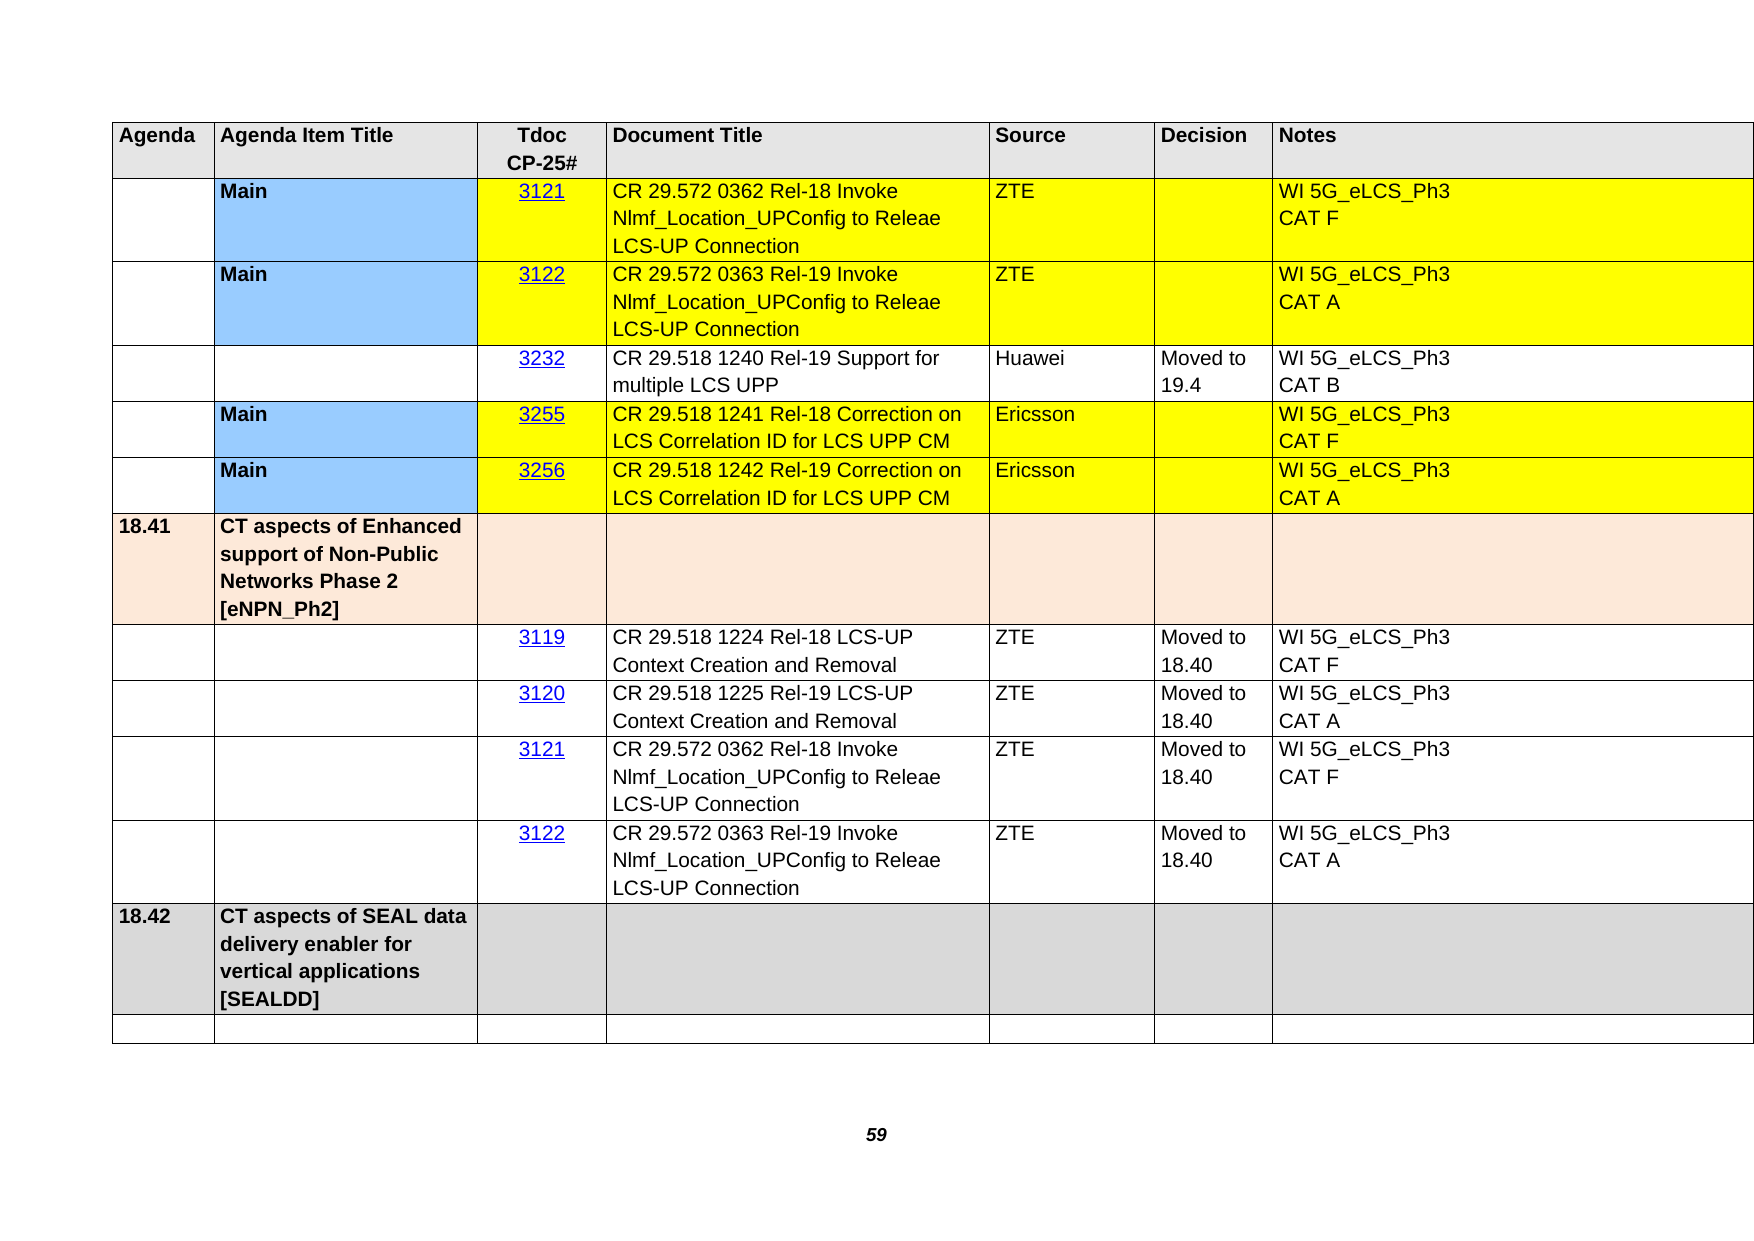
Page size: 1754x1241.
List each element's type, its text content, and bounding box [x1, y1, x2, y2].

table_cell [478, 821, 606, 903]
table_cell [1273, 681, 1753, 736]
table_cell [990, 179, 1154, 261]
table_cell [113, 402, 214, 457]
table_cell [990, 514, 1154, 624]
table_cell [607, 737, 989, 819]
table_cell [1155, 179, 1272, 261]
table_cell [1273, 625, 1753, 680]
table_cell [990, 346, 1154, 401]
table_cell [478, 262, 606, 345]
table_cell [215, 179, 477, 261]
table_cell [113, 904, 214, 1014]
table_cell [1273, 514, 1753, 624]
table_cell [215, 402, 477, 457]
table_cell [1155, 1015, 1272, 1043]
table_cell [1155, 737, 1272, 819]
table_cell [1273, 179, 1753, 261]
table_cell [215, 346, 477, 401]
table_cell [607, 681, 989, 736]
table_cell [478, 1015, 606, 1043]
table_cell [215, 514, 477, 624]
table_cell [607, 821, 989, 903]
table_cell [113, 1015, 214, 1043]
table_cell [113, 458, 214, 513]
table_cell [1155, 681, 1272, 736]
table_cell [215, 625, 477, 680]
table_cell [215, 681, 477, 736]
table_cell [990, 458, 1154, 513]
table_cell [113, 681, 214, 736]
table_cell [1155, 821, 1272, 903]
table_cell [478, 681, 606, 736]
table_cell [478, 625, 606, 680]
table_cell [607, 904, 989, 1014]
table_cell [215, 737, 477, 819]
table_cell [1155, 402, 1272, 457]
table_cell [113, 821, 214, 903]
table_header Agenda Item Title [215, 123, 477, 178]
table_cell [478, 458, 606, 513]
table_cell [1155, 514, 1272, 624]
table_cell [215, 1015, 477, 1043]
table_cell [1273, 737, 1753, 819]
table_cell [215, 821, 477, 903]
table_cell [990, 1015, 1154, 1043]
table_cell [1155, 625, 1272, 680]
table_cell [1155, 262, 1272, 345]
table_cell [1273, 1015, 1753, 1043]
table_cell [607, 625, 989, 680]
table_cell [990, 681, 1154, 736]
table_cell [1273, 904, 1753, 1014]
table_header Document Title [607, 123, 989, 178]
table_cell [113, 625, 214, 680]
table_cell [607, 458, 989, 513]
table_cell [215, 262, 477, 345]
table_header Agenda [113, 123, 214, 178]
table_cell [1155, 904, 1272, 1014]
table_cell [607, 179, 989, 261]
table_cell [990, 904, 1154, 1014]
table_header Notes [1273, 123, 1753, 178]
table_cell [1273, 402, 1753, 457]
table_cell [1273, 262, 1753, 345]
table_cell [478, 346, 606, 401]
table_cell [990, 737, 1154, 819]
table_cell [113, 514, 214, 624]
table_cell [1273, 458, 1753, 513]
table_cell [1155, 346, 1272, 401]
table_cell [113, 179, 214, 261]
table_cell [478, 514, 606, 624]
table_header Decision [1155, 123, 1272, 178]
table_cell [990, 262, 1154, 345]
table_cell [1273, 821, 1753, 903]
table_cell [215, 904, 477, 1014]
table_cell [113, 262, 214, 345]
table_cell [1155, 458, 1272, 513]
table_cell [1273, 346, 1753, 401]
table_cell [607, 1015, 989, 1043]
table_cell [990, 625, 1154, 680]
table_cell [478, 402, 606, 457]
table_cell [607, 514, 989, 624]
table_header Tdoc CP-25# [478, 123, 606, 178]
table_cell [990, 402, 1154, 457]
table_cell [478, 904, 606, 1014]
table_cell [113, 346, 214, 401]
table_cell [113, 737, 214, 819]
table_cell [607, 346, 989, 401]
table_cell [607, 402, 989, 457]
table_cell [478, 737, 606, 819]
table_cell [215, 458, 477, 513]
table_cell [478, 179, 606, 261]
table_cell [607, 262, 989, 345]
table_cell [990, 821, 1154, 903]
table_header Source [990, 123, 1154, 178]
